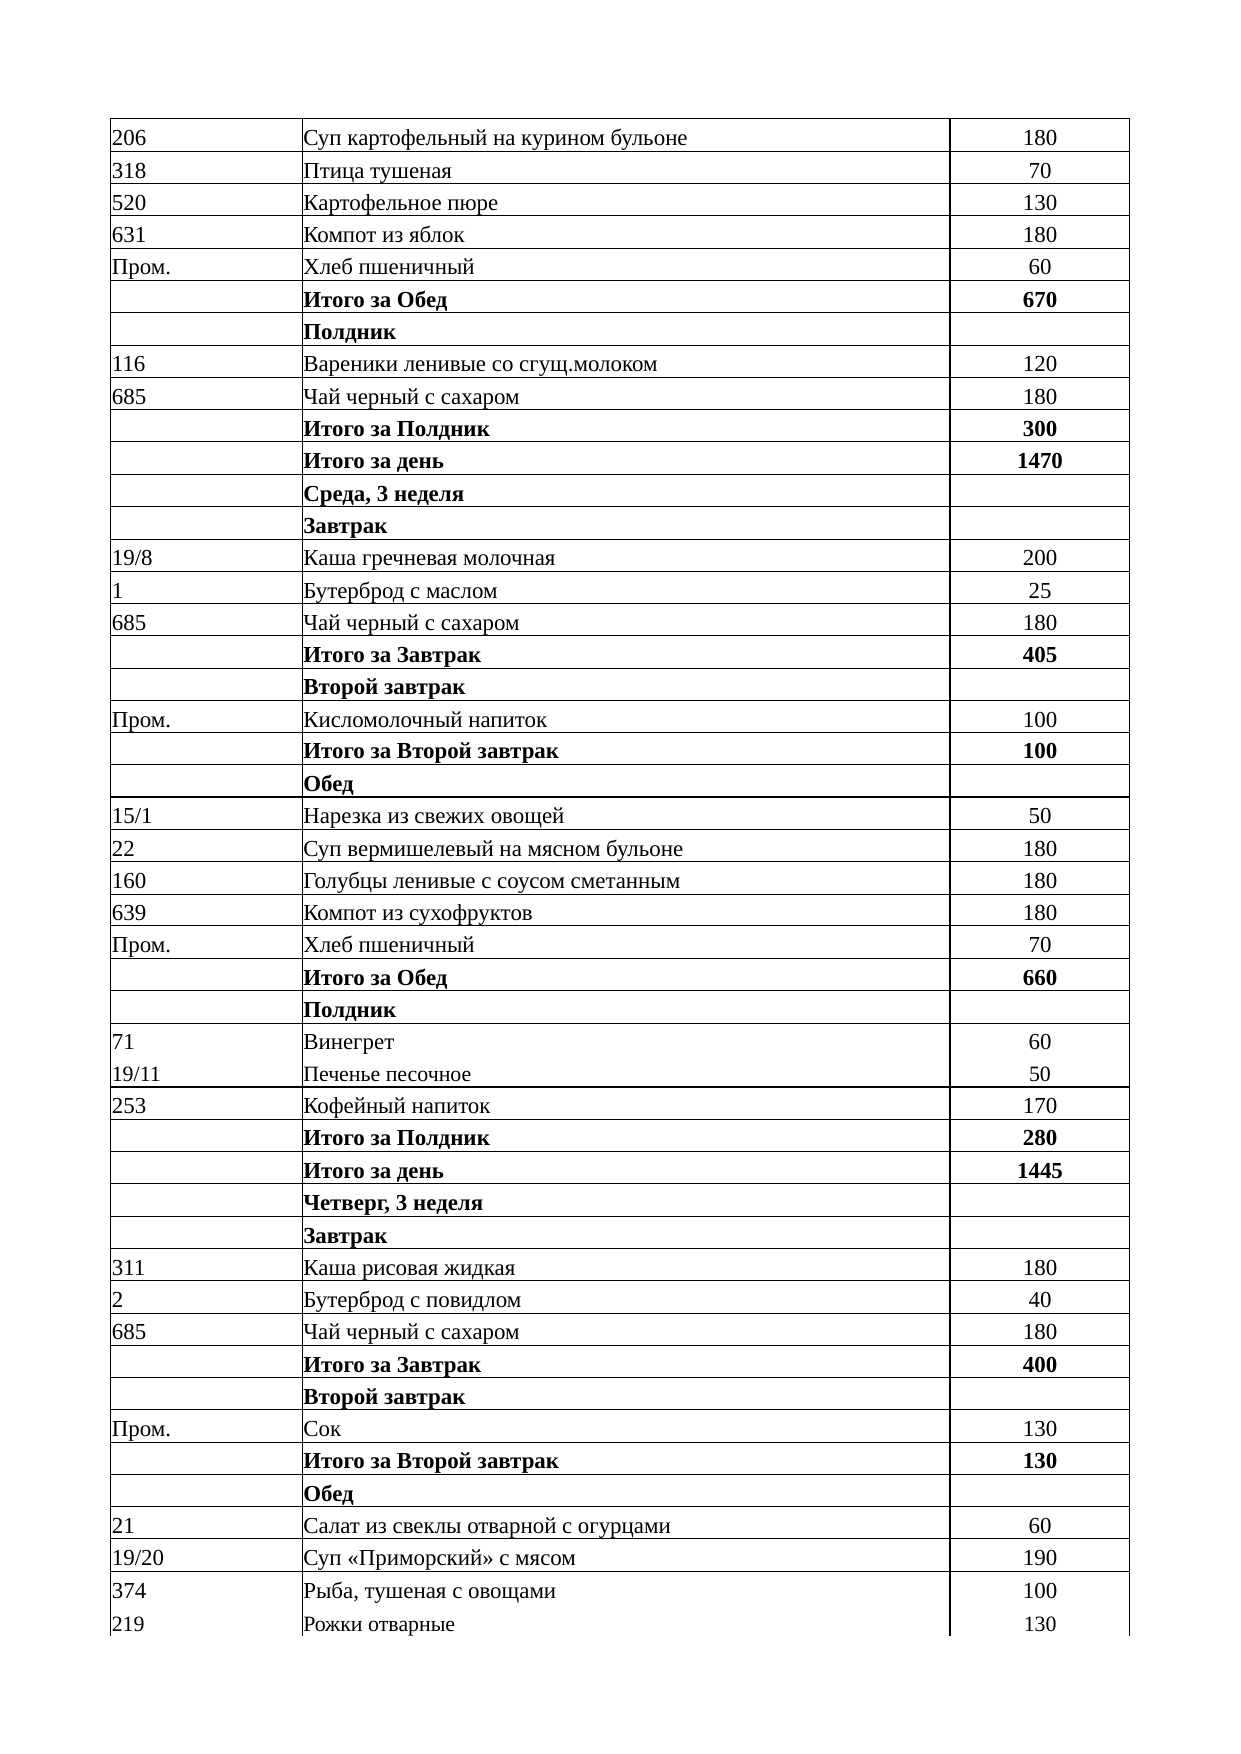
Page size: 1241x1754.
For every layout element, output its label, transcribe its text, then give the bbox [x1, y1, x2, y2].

table_cell 374 [111, 1572, 302, 1603]
table_cell 60 [951, 249, 1129, 279]
table_cell [951, 765, 1129, 796]
table_cell Итого за Обед [303, 281, 949, 312]
table_cell [951, 507, 1129, 538]
table_cell [111, 410, 302, 441]
table_cell Обед [303, 1475, 949, 1506]
table_cell 60 [951, 1024, 1129, 1054]
table_cell Печенье песочное [303, 1054, 949, 1086]
table_cell 280 [951, 1120, 1129, 1151]
table_header Среда, 3 неделя [303, 475, 949, 506]
table_cell Вареники ленивые со сгущ.молоком [303, 346, 949, 377]
table_cell [111, 1217, 302, 1248]
table_cell 685 [111, 378, 302, 409]
table_cell 2 [111, 1281, 302, 1313]
table_cell 639 [111, 895, 302, 925]
table_cell [111, 669, 302, 699]
table_cell 130 [951, 1603, 1129, 1636]
table_cell Компот из яблок [303, 216, 949, 248]
table_cell [111, 313, 302, 344]
table_cell 71 [111, 1024, 302, 1054]
table_cell [111, 636, 302, 667]
table_cell Итого за Второй завтрак [303, 733, 949, 764]
table_cell 21 [111, 1507, 302, 1538]
table_cell 685 [111, 604, 302, 635]
table_cell Полдник [303, 991, 949, 1022]
table_cell [951, 1475, 1129, 1506]
table_cell Завтрак [303, 507, 949, 538]
table_cell Итого за Полдник [303, 410, 949, 441]
table_cell 1445 [951, 1152, 1129, 1183]
table_cell [111, 959, 302, 990]
table_cell 70 [951, 926, 1129, 957]
table_cell [111, 1152, 302, 1183]
table_cell Бутерброд с маслом [303, 572, 949, 603]
table_cell 660 [951, 959, 1129, 990]
table_header [951, 475, 1129, 506]
table_cell Рыба, тушеная с овощами [303, 1572, 949, 1603]
table_cell 206 [111, 119, 302, 151]
table_cell Суп картофельный на курином бульоне [303, 119, 949, 151]
table_cell 311 [111, 1249, 302, 1280]
table_cell Салат из свеклы отварной с огурцами [303, 1507, 949, 1538]
table_header Четверг, 3 неделя [303, 1184, 949, 1216]
table_cell 19/11 [111, 1054, 302, 1086]
table_cell 130 [951, 184, 1129, 215]
table_cell [111, 1378, 302, 1409]
table_cell 170 [951, 1088, 1129, 1119]
table_cell Винегрет [303, 1024, 949, 1054]
table_cell 631 [111, 216, 302, 248]
table_cell [951, 313, 1129, 344]
table_cell 180 [951, 1249, 1129, 1280]
table_cell 520 [111, 184, 302, 215]
table_cell [951, 1378, 1129, 1409]
table_cell 22 [111, 830, 302, 861]
table_cell 1 [111, 572, 302, 603]
table_cell Итого за Завтрак [303, 636, 949, 667]
table_cell Чай черный с сахаром [303, 378, 949, 409]
table_cell Итого за Обед [303, 959, 949, 990]
table_cell 1470 [951, 442, 1129, 473]
table_cell Пром. [111, 249, 302, 279]
table_cell 15/1 [111, 798, 302, 828]
table_cell 318 [111, 152, 302, 183]
table_cell 253 [111, 1088, 302, 1119]
table_cell 670 [951, 281, 1129, 312]
table_cell Суп вермишелевый на мясном бульоне [303, 830, 949, 861]
table_cell 400 [951, 1346, 1129, 1377]
table_cell Завтрак [303, 1217, 949, 1248]
table_cell Второй завтрак [303, 669, 949, 699]
table_cell [111, 1120, 302, 1151]
table_cell 100 [951, 1572, 1129, 1603]
table_cell Полдник [303, 313, 949, 344]
table_cell Итого за Полдник [303, 1120, 949, 1151]
table_cell 100 [951, 733, 1129, 764]
table_cell Итого за день [303, 442, 949, 473]
table_cell 180 [951, 895, 1129, 925]
table_cell Кисломолочный напиток [303, 701, 949, 732]
table_cell Бутерброд с повидлом [303, 1281, 949, 1313]
table_cell Каша гречневая молочная [303, 540, 949, 571]
table_cell [111, 991, 302, 1022]
table_cell [951, 1217, 1129, 1248]
table_cell 130 [951, 1410, 1129, 1442]
table_header [111, 475, 302, 506]
table_cell Итого за Завтрак [303, 1346, 949, 1377]
table_cell Голубцы ленивые с соусом сметанным [303, 862, 949, 893]
table_cell Птица тушеная [303, 152, 949, 183]
table_cell 200 [951, 540, 1129, 571]
table_cell Второй завтрак [303, 1378, 949, 1409]
table_cell Нарезка из свежих овощей [303, 798, 949, 828]
table_cell Кофейный напиток [303, 1088, 949, 1119]
table_cell Чай черный с сахаром [303, 1314, 949, 1345]
table_cell 180 [951, 830, 1129, 861]
table_cell 19/20 [111, 1539, 302, 1571]
table_cell Обед [303, 765, 949, 796]
table_cell Пром. [111, 701, 302, 732]
table_cell Пром. [111, 926, 302, 957]
table_cell [111, 1475, 302, 1506]
table_cell [111, 733, 302, 764]
table_header [111, 1184, 302, 1216]
table_cell Хлеб пшеничный [303, 249, 949, 279]
table_cell 116 [111, 346, 302, 377]
table_cell [111, 442, 302, 473]
table_cell Рожки отварные [303, 1603, 949, 1636]
table_cell Хлеб пшеничный [303, 926, 949, 957]
table_cell 60 [951, 1507, 1129, 1538]
table_cell Картофельное пюре [303, 184, 949, 215]
table_cell 180 [951, 862, 1129, 893]
table_cell 405 [951, 636, 1129, 667]
table_cell [951, 669, 1129, 699]
table_cell Компот из сухофруктов [303, 895, 949, 925]
table_cell 130 [951, 1443, 1129, 1474]
table_cell 100 [951, 701, 1129, 732]
table_cell 190 [951, 1539, 1129, 1571]
table_cell Итого за Второй завтрак [303, 1443, 949, 1474]
table_cell [111, 281, 302, 312]
table_cell [111, 1346, 302, 1377]
table_cell Каша рисовая жидкая [303, 1249, 949, 1280]
table_cell [951, 991, 1129, 1022]
table_cell 160 [111, 862, 302, 893]
table_cell Пром. [111, 1410, 302, 1442]
table_cell 40 [951, 1281, 1129, 1313]
table_cell 180 [951, 119, 1129, 151]
table_cell [111, 765, 302, 796]
table_cell 50 [951, 1054, 1129, 1086]
table_cell Суп «Приморский» с мясом [303, 1539, 949, 1571]
table_cell 180 [951, 604, 1129, 635]
table_cell 70 [951, 152, 1129, 183]
table_cell 19/8 [111, 540, 302, 571]
table_cell 50 [951, 798, 1129, 828]
table_cell 685 [111, 1314, 302, 1345]
table_cell 300 [951, 410, 1129, 441]
table_cell 180 [951, 216, 1129, 248]
table_cell 219 [111, 1603, 302, 1636]
table_cell Чай черный с сахаром [303, 604, 949, 635]
table_cell 25 [951, 572, 1129, 603]
table_cell Сок [303, 1410, 949, 1442]
table_cell [111, 1443, 302, 1474]
table_cell 180 [951, 378, 1129, 409]
table_cell [111, 507, 302, 538]
table_cell 120 [951, 346, 1129, 377]
table_cell Итого за день [303, 1152, 949, 1183]
table_header [951, 1184, 1129, 1216]
table_cell 180 [951, 1314, 1129, 1345]
